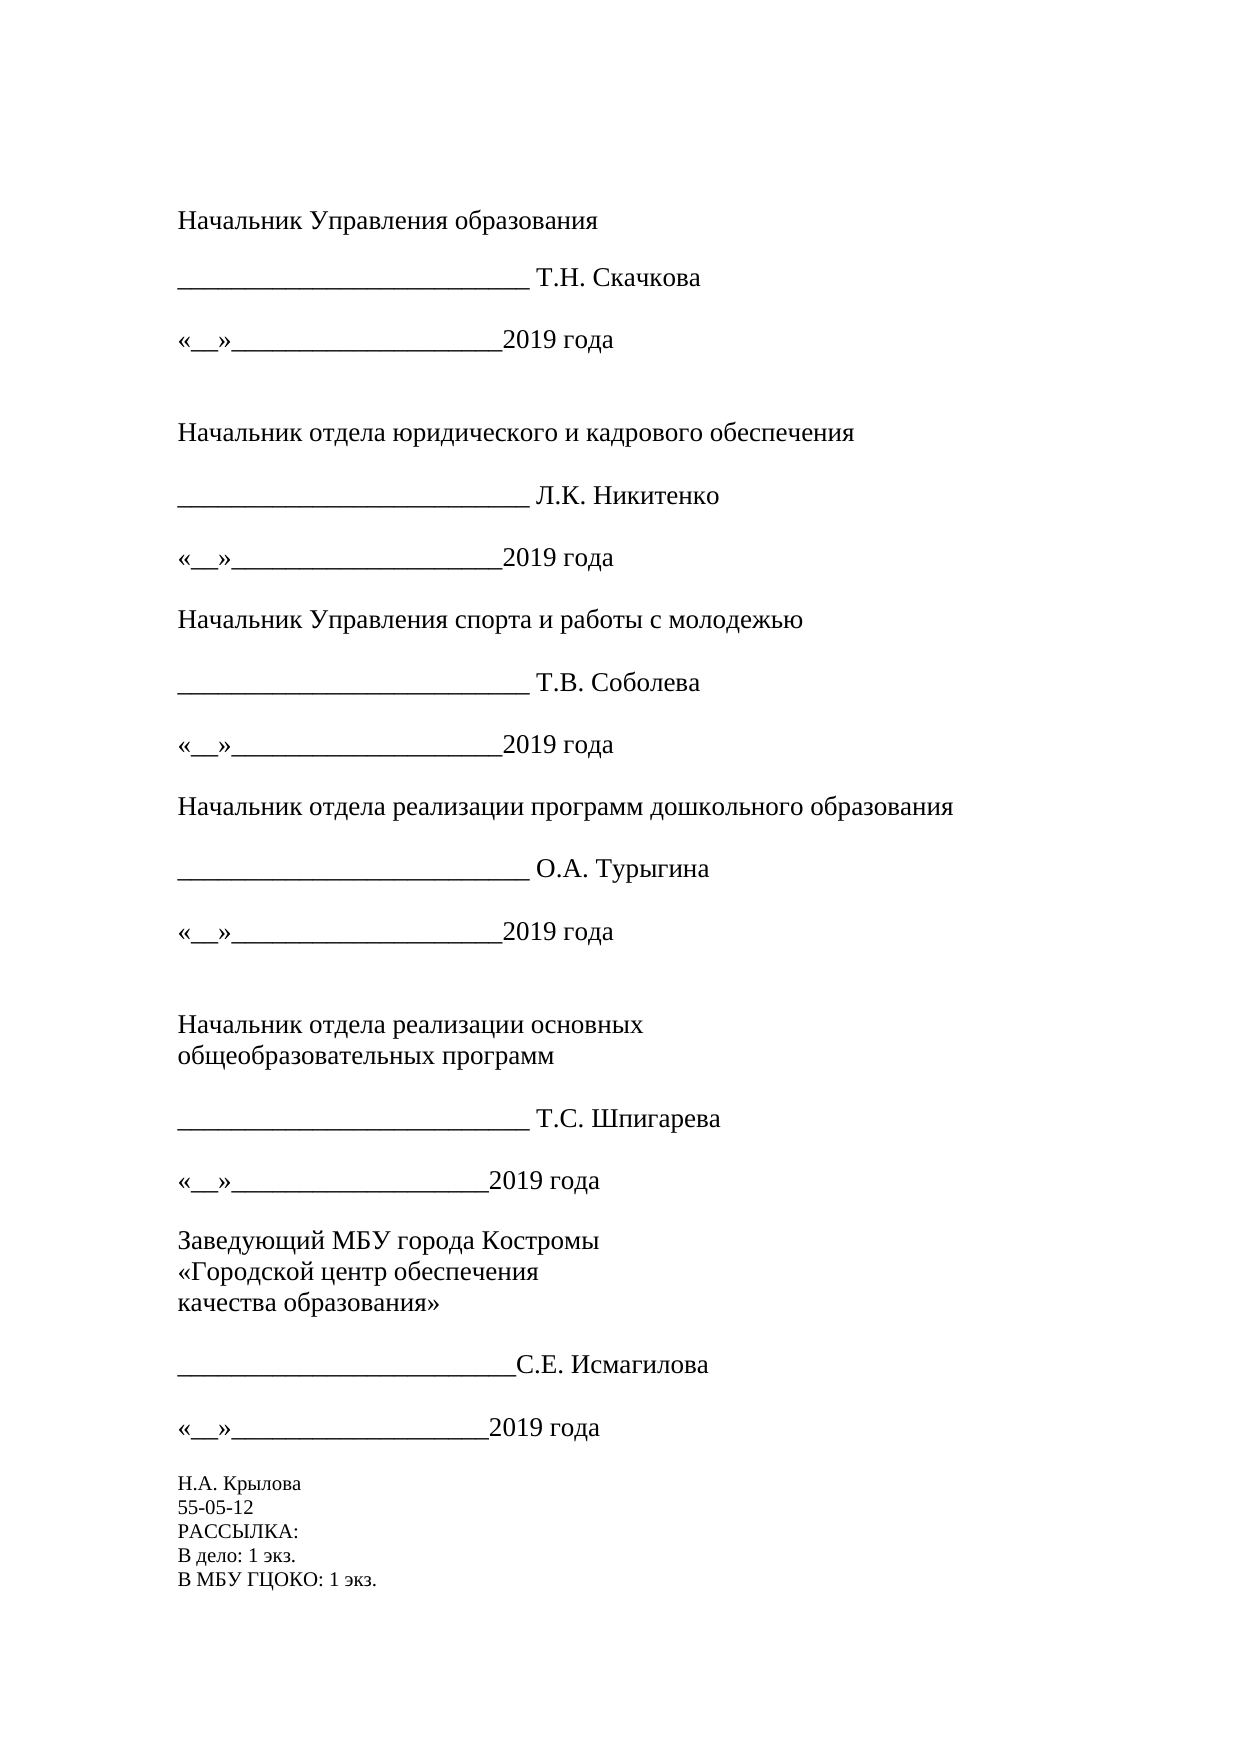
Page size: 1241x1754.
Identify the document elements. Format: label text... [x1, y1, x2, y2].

text РАССЫЛКА: [177, 1519, 1152, 1543]
text _________________________С.Е. Исмагилова [177, 1348, 1152, 1380]
text «__»___________________2019 года [177, 1411, 1152, 1442]
text качества образования» [177, 1286, 1152, 1317]
text Н.А. Крылова [177, 1471, 1152, 1495]
text «__»____________________2019 года [177, 541, 1152, 572]
text Начальник отдела юридического и кадрового обеспечения [177, 417, 1152, 448]
text В дело: 1 экз. [177, 1543, 1152, 1567]
text __________________________ Т.С. Шпигарева [177, 1102, 1152, 1133]
text «__»___________________2019 года [177, 1164, 1152, 1195]
text 55-05-12 [177, 1495, 1152, 1519]
text __________________________ Т.В. Соболева [177, 666, 1152, 697]
text Заведующий МБУ города Костромы [177, 1224, 1152, 1255]
text общеобразовательных программ [177, 1039, 1152, 1071]
text Начальник Управления спорта и работы с молодежью [177, 603, 1152, 634]
text «__»____________________2019 года [177, 323, 1152, 354]
text Начальник отдела реализации программ дошкольного образования [177, 790, 1152, 821]
text __________________________ Л.К. Никитенко [177, 479, 1152, 510]
text В МБУ ГЦОКО: 1 экз. [177, 1567, 1152, 1591]
text __________________________ О.А. Турыгина [177, 853, 1152, 884]
text «__»____________________2019 года [177, 728, 1152, 759]
text «Городской центр обеспечения [177, 1255, 1152, 1286]
text __________________________ Т.Н. Скачкова [177, 261, 1152, 292]
text Начальник отдела реализации основных [177, 1008, 1152, 1039]
text Начальник Управления образования [177, 204, 1152, 235]
text «__»____________________2019 года [177, 915, 1152, 946]
